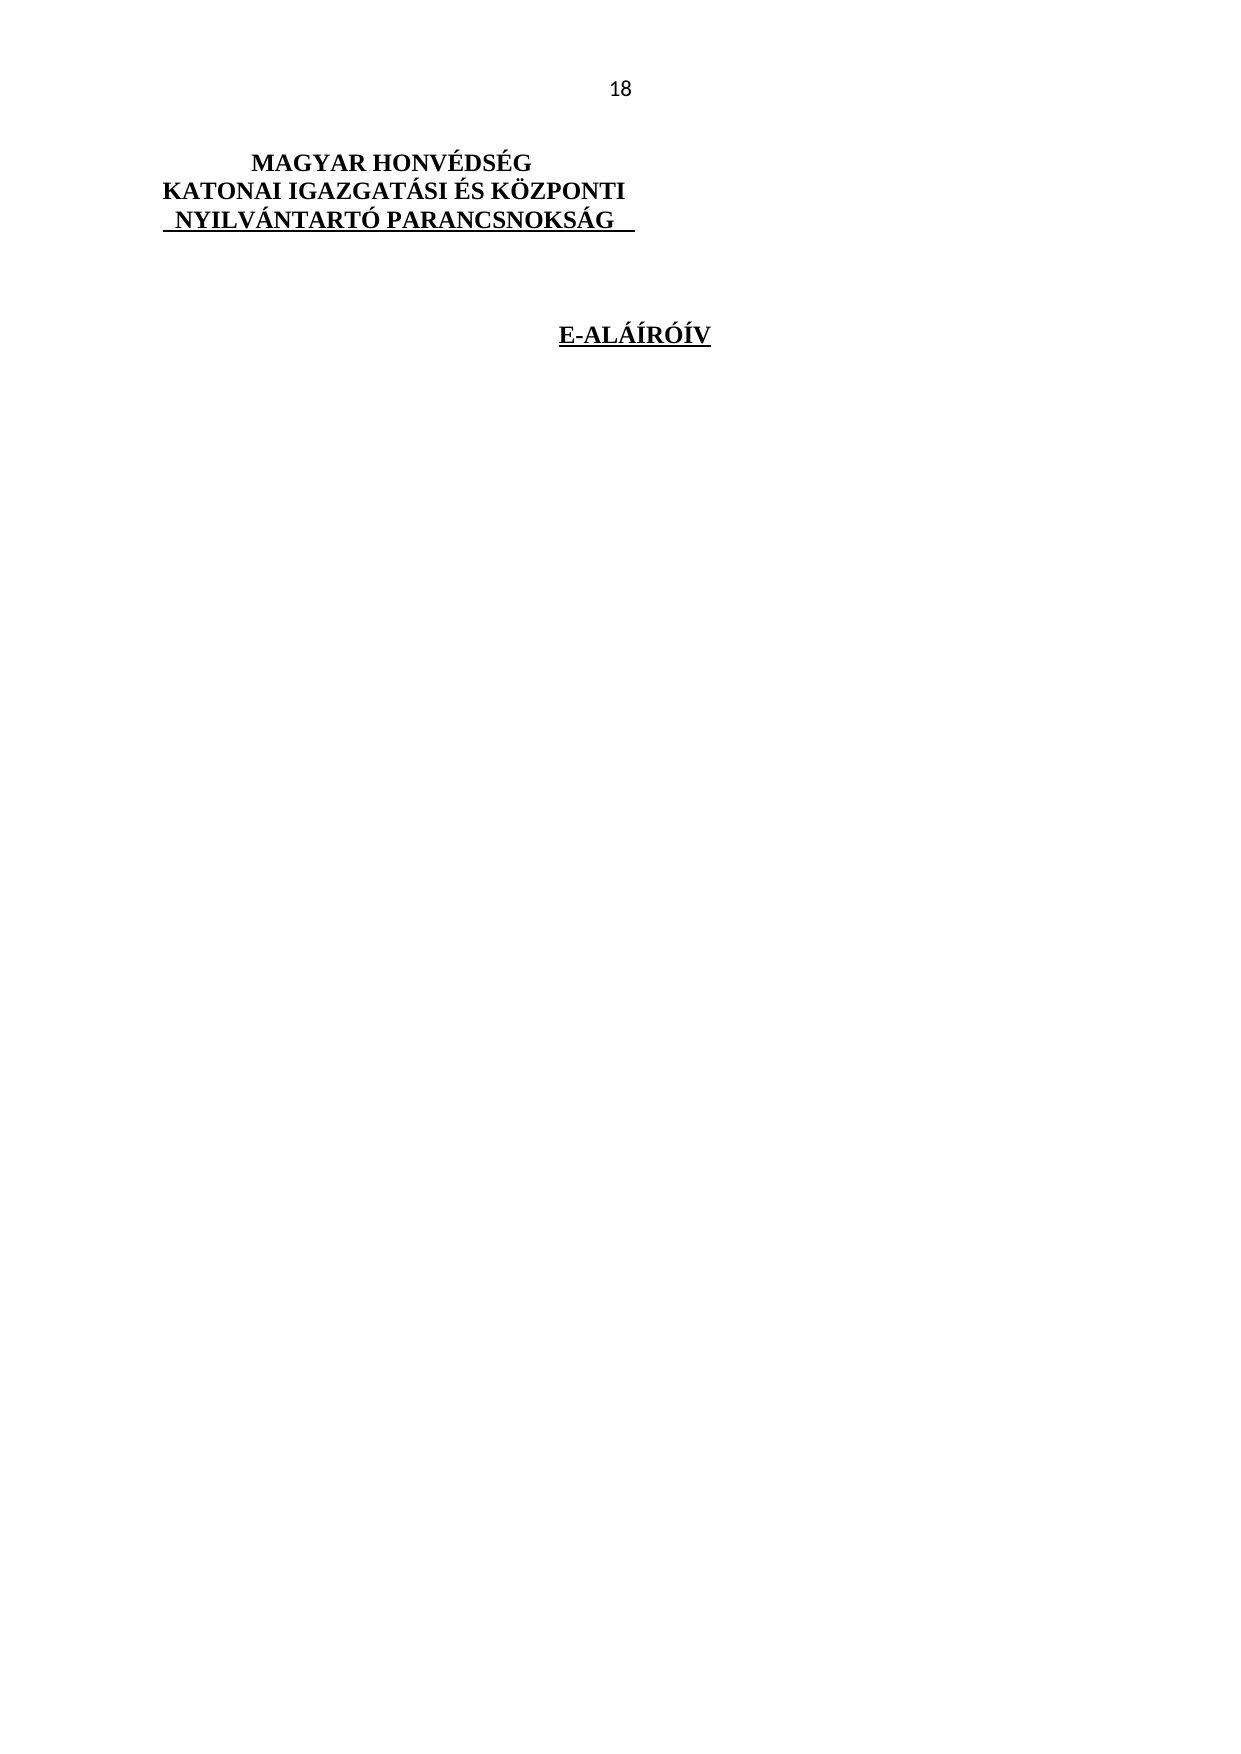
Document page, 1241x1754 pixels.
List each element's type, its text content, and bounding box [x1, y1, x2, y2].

text E-ALÁÍRÓÍV [177, 320, 1093, 349]
text KATONAI IGAZGATÁSI ÉS KÖZPONTI [148, 176, 1093, 205]
text NYILVÁNTARTÓ PARANCSNOKSÁG [148, 205, 1093, 234]
text MAGYAR HONVÉDSÉG [148, 148, 1093, 176]
